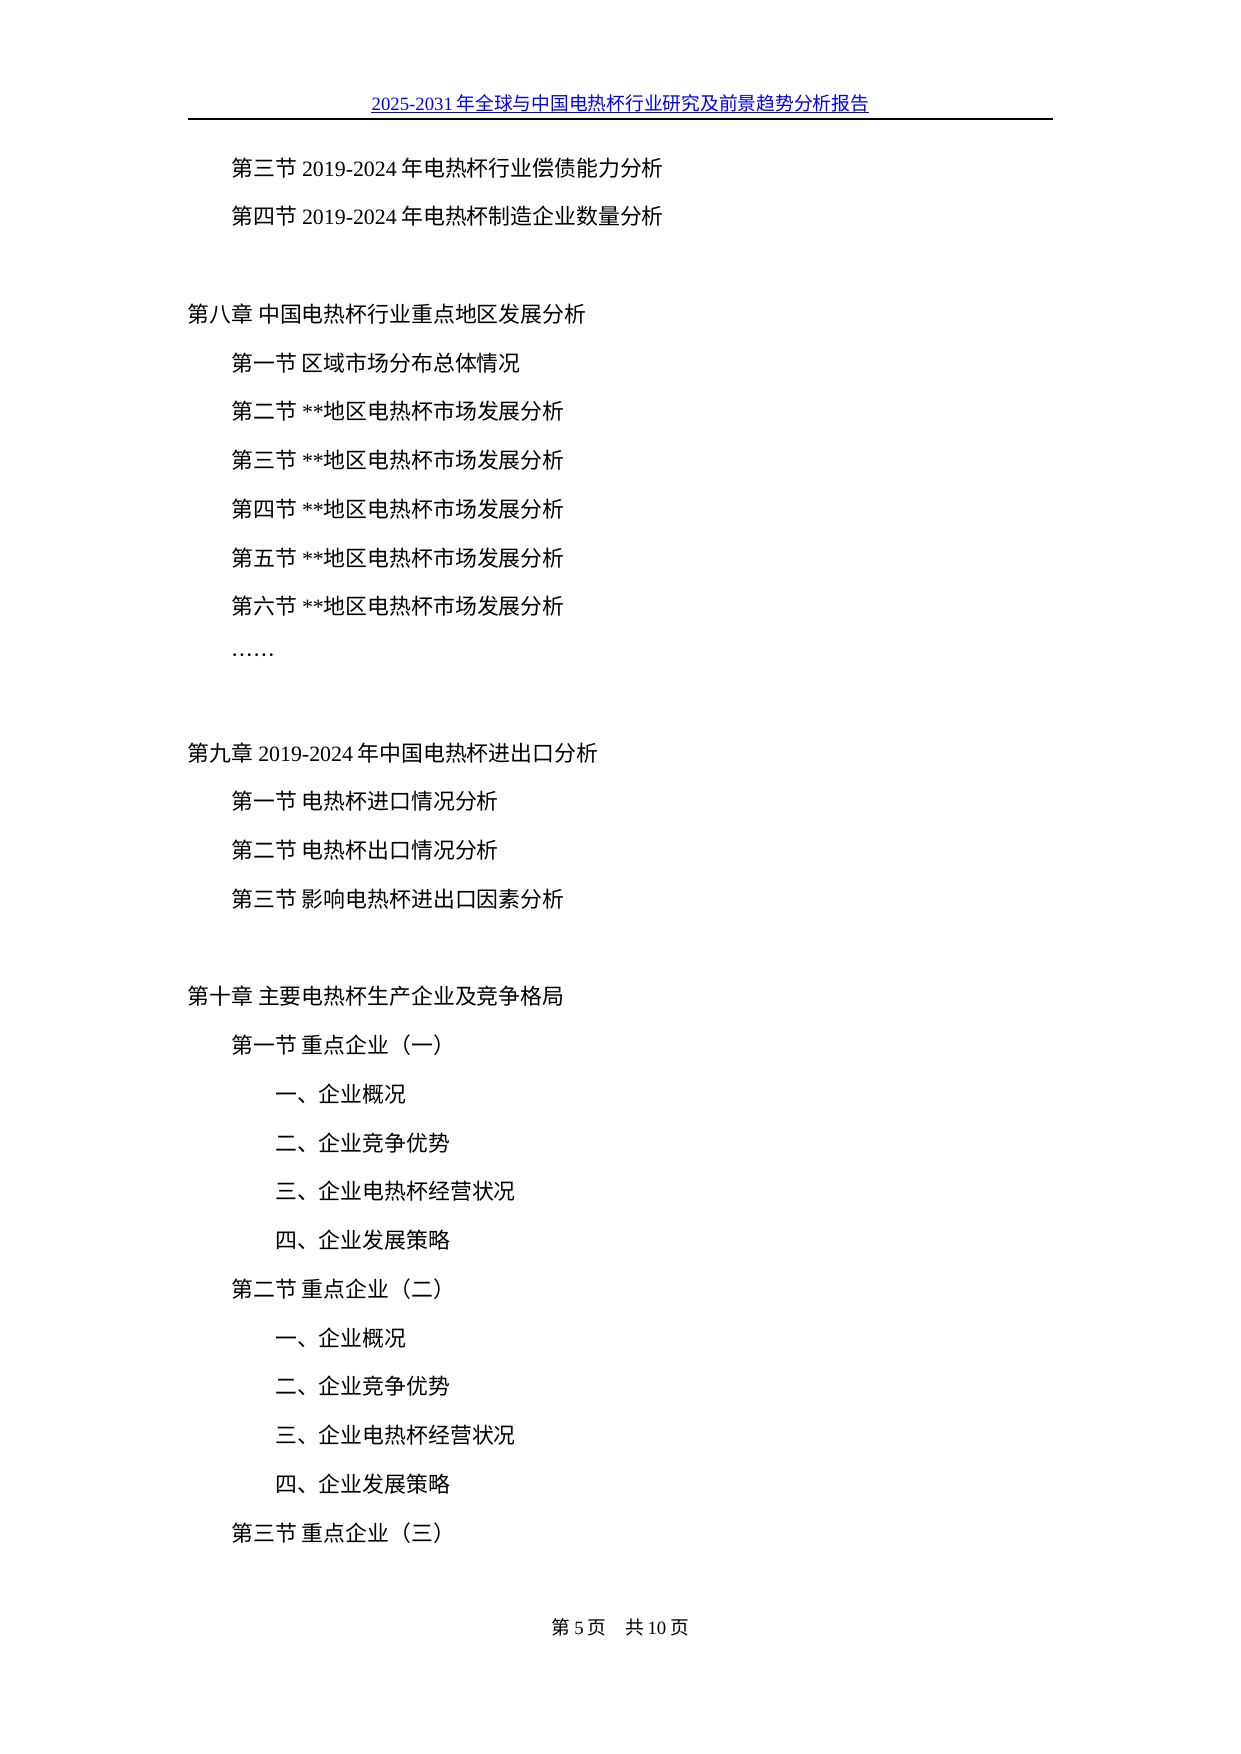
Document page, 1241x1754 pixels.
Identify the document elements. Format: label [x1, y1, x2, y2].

text [187, 150, 1053, 1548]
